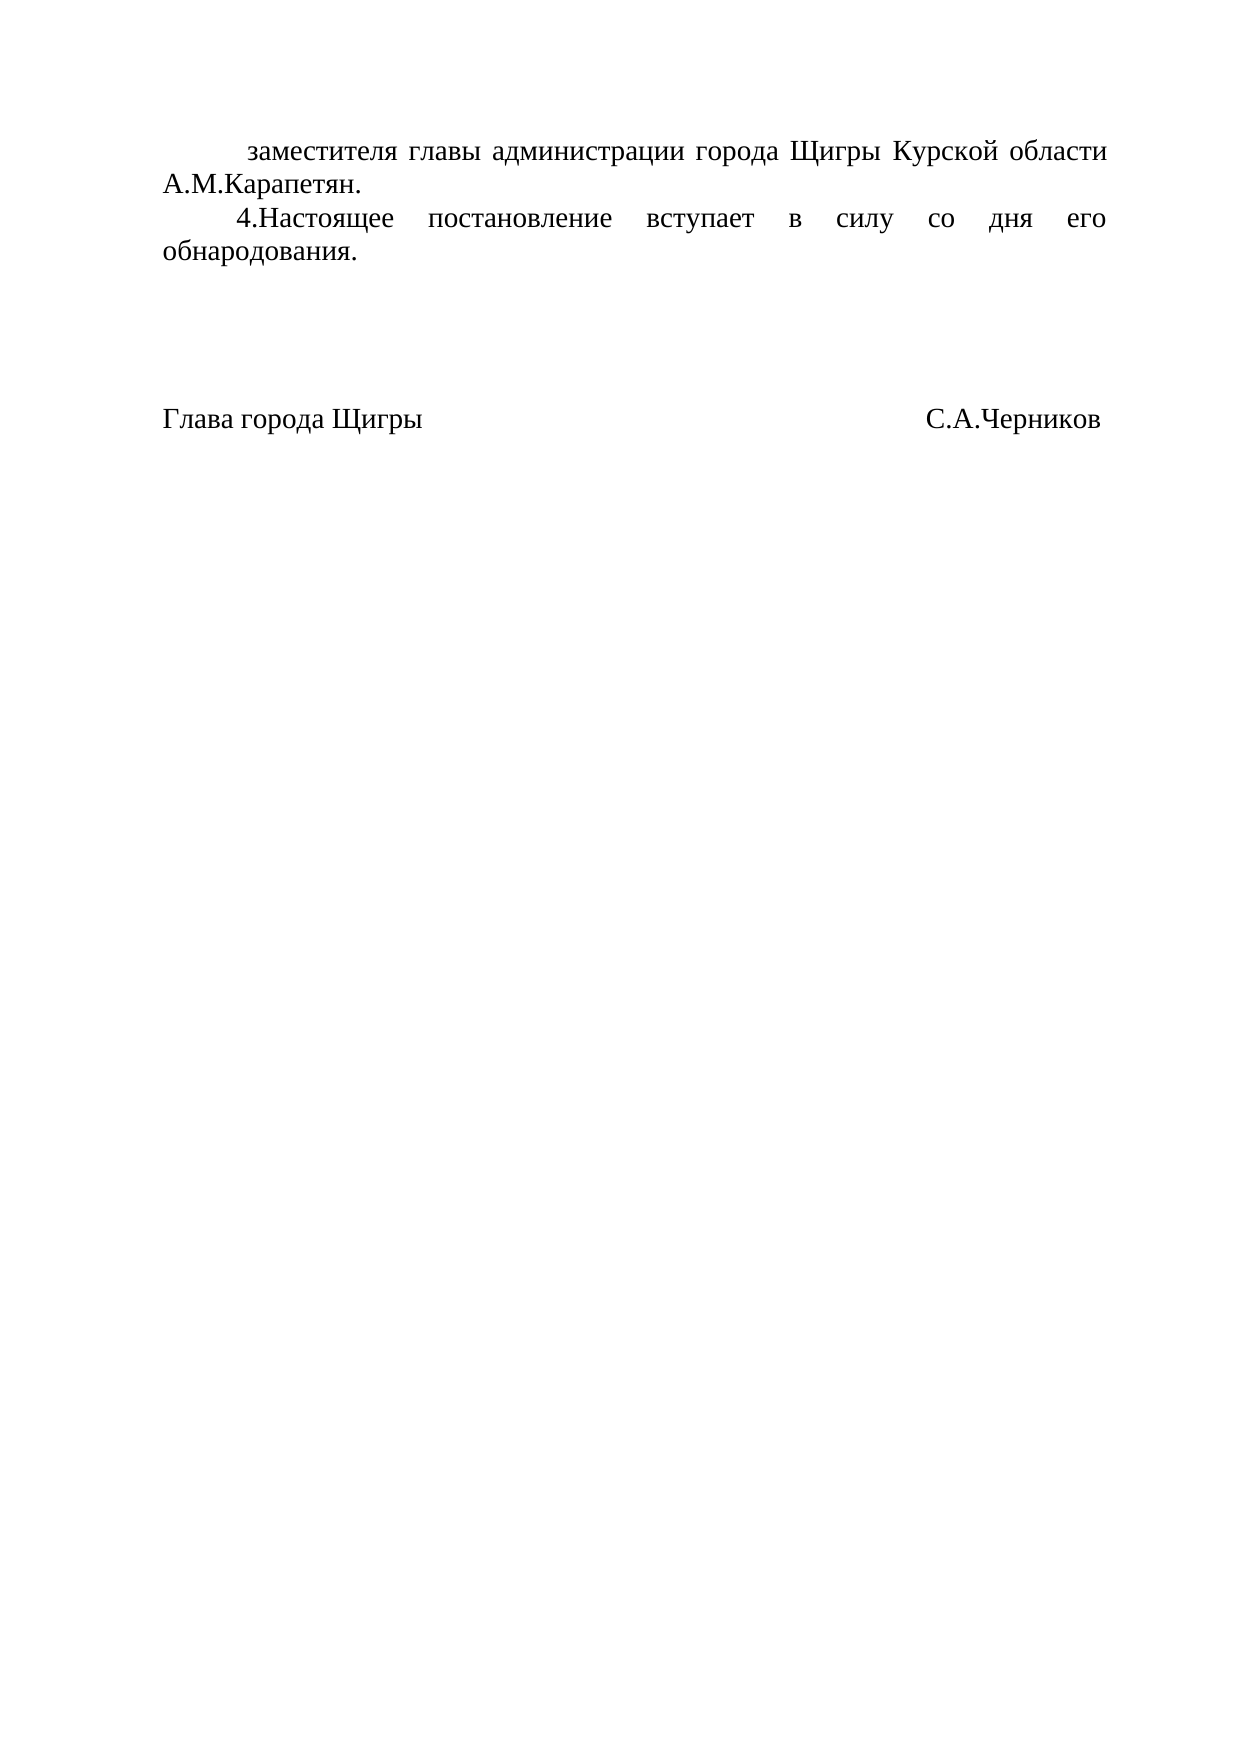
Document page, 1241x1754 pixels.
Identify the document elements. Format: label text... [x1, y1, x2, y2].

text Глава города Щигры С.А.Черников [162, 401, 1107, 435]
text заместителя главы администрации города Щигры Курской области А.М.Карапетян. [162, 133, 1107, 200]
text 4.Настоящее постановление вступает в силу со дня его обнародования. [162, 200, 1107, 267]
